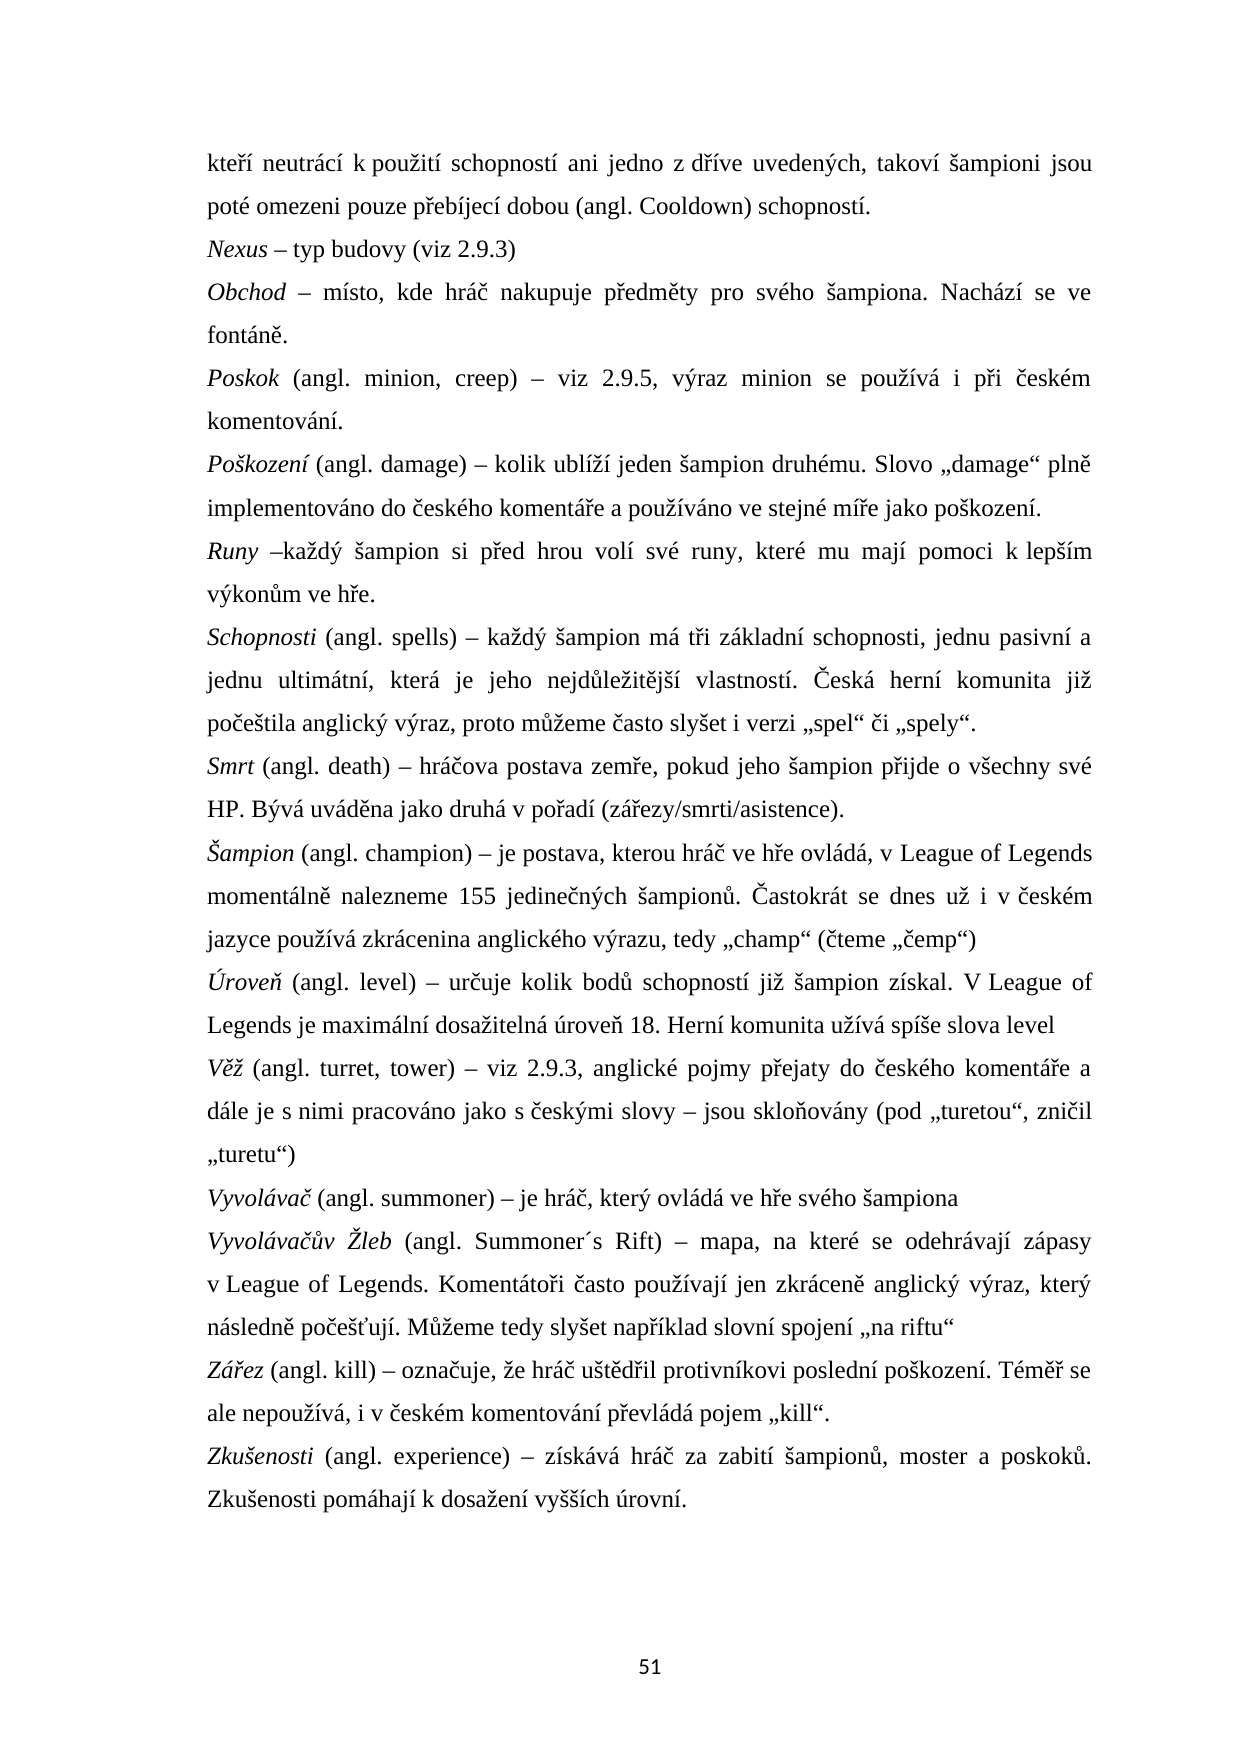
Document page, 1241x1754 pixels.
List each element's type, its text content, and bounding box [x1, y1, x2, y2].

text Vyvolávačův Žleb (angl. Summoner´s Rift) – mapa, na které se odehrávají zápasy v League of Legends. Komentátoři často používají jen zkráceně anglický výraz, který následně počešťují. Můžeme tedy slyšet například slovní spojení „na riftu“ [207, 1226, 1092, 1341]
text Zářez (angl. kill) – označuje, že hráč uštědřil protivníkovi poslední poškození. Téměř se ale nepoužívá, i v českém komentování převládá pojem „kill“. [207, 1355, 1092, 1427]
text Runy –každý šampion si před hrou volí své runy, které mu mají pomoci k lepším výkonům ve hře. [207, 536, 1092, 608]
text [207, 148, 1092, 219]
text Obchod – místo, kde hráč nakupuje předměty pro svého šampiona. Nachází se ve fontáně. [207, 277, 1092, 349]
text Zkušenosti (angl. experience) – získává hráč za zabití šampionů, moster a poskoků. Zkušenosti pomáhají k dosažení vyšších úrovní. [207, 1441, 1092, 1513]
text Nexus – typ budovy (viz 2.9.3) [207, 234, 1092, 263]
text Poskok (angl. minion, creep) – viz 2.9.5, výraz minion se používá i při českém komentování. [207, 363, 1092, 435]
text Věž (angl. turret, tower) – viz 2.9.3, anglické pojmy přejaty do českého komentáře a dále je s nimi pracováno jako s českými slovy – jsou skloňovány (pod „turetou“, zničil „turetu“) [207, 1053, 1092, 1168]
text Smrt (angl. death) – hráčova postava zemře, pokud jeho šampion přijde o všechny své HP. Bývá uváděna jako druhá v pořadí (zářezy/smrti/asistence). [207, 751, 1092, 823]
text Schopnosti (angl. spells) – každý šampion má tři základní schopnosti, jednu pasivní a jednu ultimátní, která je jeho nejdůležitější vlastností. Česká herní komunita již počeštila anglický výraz, proto můžeme často slyšet i verzi „spel“ či „spely“. [207, 622, 1092, 737]
text Úroveň (angl. level) – určuje kolik bodů schopností již šampion získal. V League of Legends je maximální dosažitelná úroveň 18. Herní komunita užívá spíše slova level [207, 967, 1092, 1039]
text Vyvolávač (angl. summoner) – je hráč, který ovládá ve hře svého šampiona [207, 1183, 1092, 1211]
text Poškození (angl. damage) – kolik ublíží jeden šampion druhému. Slovo „damage“ plně implementováno do českého komentáře a používáno ve stejné míře jako poškození. [207, 449, 1092, 521]
text Šampion (angl. champion) – je postava, kterou hráč ve hře ovládá, v League of Legends momentálně nalezneme 155 jedinečných šampionů. Častokrát se dnes už i v českém jazyce používá zkrácenina anglického výrazu, tedy „champ“ (čteme „čemp“) [207, 838, 1092, 953]
